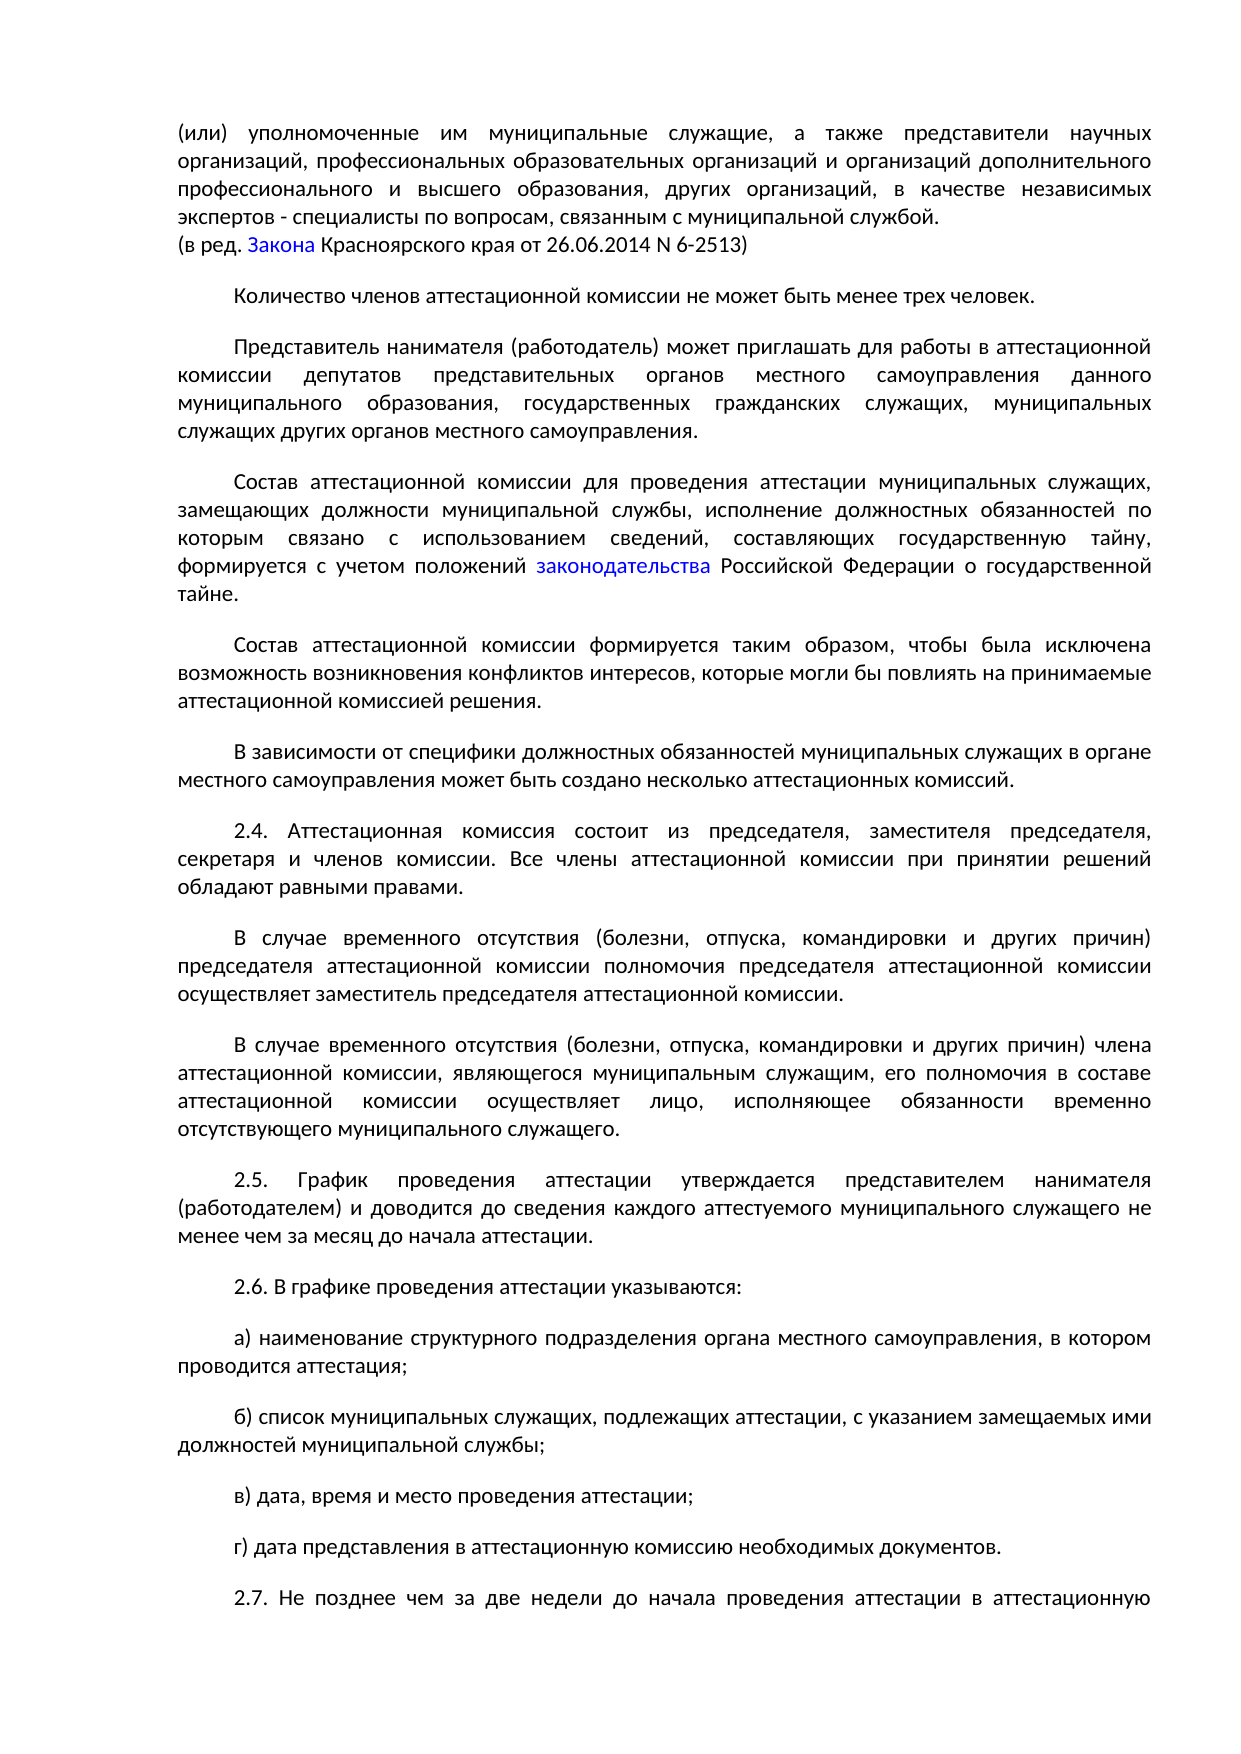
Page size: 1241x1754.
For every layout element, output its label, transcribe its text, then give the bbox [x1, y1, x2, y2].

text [177, 1583, 1152, 1611]
text Состав аттестационной комиссии формируется таким образом, чтобы была исключена возможность возникновения конфликтов интересов, которые могли бы повлиять на принимаемые аттестационной комиссией решения. [177, 630, 1152, 714]
text (в ред. Закона Красноярского края от 26.06.2014 N 6-2513) [177, 230, 1152, 258]
text В случае временного отсутствия (болезни, отпуска, командировки и других причин) члена аттестационной комиссии, являющегося муниципальным служащим, его полномочия в составе аттестационной комиссии осуществляет лицо, исполняющее обязанности временно отсутствующего муниципального служащего. [177, 1030, 1152, 1142]
text 2.5. График проведения аттестации утверждается представителем нанимателя (работодателем) и доводится до сведения каждого аттестуемого муниципального служащего не менее чем за месяц до начала аттестации. [177, 1165, 1152, 1249]
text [177, 118, 1152, 230]
text а) наименование структурного подразделения органа местного самоуправления, в котором проводится аттестация; [177, 1323, 1152, 1379]
text В зависимости от специфики должностных обязанностей муниципальных служащих в органе местного самоуправления может быть создано несколько аттестационных комиссий. [177, 737, 1152, 793]
text б) список муниципальных служащих, подлежащих аттестации, с указанием замещаемых ими должностей муниципальной службы; [177, 1402, 1152, 1458]
text 2.6. В графике проведения аттестации указываются: [177, 1272, 1152, 1300]
text В случае временного отсутствия (болезни, отпуска, командировки и других причин) председателя аттестационной комиссии полномочия председателя аттестационной комиссии осуществляет заместитель председателя аттестационной комиссии. [177, 923, 1152, 1007]
text 2.4. Аттестационная комиссия состоит из председателя, заместителя председателя, секретаря и членов комиссии. Все члены аттестационной комиссии при принятии решений обладают равными правами. [177, 816, 1152, 900]
text Представитель нанимателя (работодатель) может приглашать для работы в аттестационной комиссии депутатов представительных органов местного самоуправления данного муниципального образования, государственных гражданских служащих, муниципальных служащих других органов местного самоуправления. [177, 332, 1152, 444]
text Состав аттестационной комиссии для проведения аттестации муниципальных служащих, замещающих должности муниципальной службы, исполнение должностных обязанностей по которым связано с использованием сведений, составляющих государственную тайну, формируется с учетом положений законодательства Российской Федерации о государственной тайне. [177, 467, 1152, 607]
text в) дата, время и место проведения аттестации; [177, 1481, 1152, 1509]
text Количество членов аттестационной комиссии не может быть менее трех человек. [177, 281, 1152, 309]
text г) дата представления в аттестационную комиссию необходимых документов. [177, 1532, 1152, 1560]
